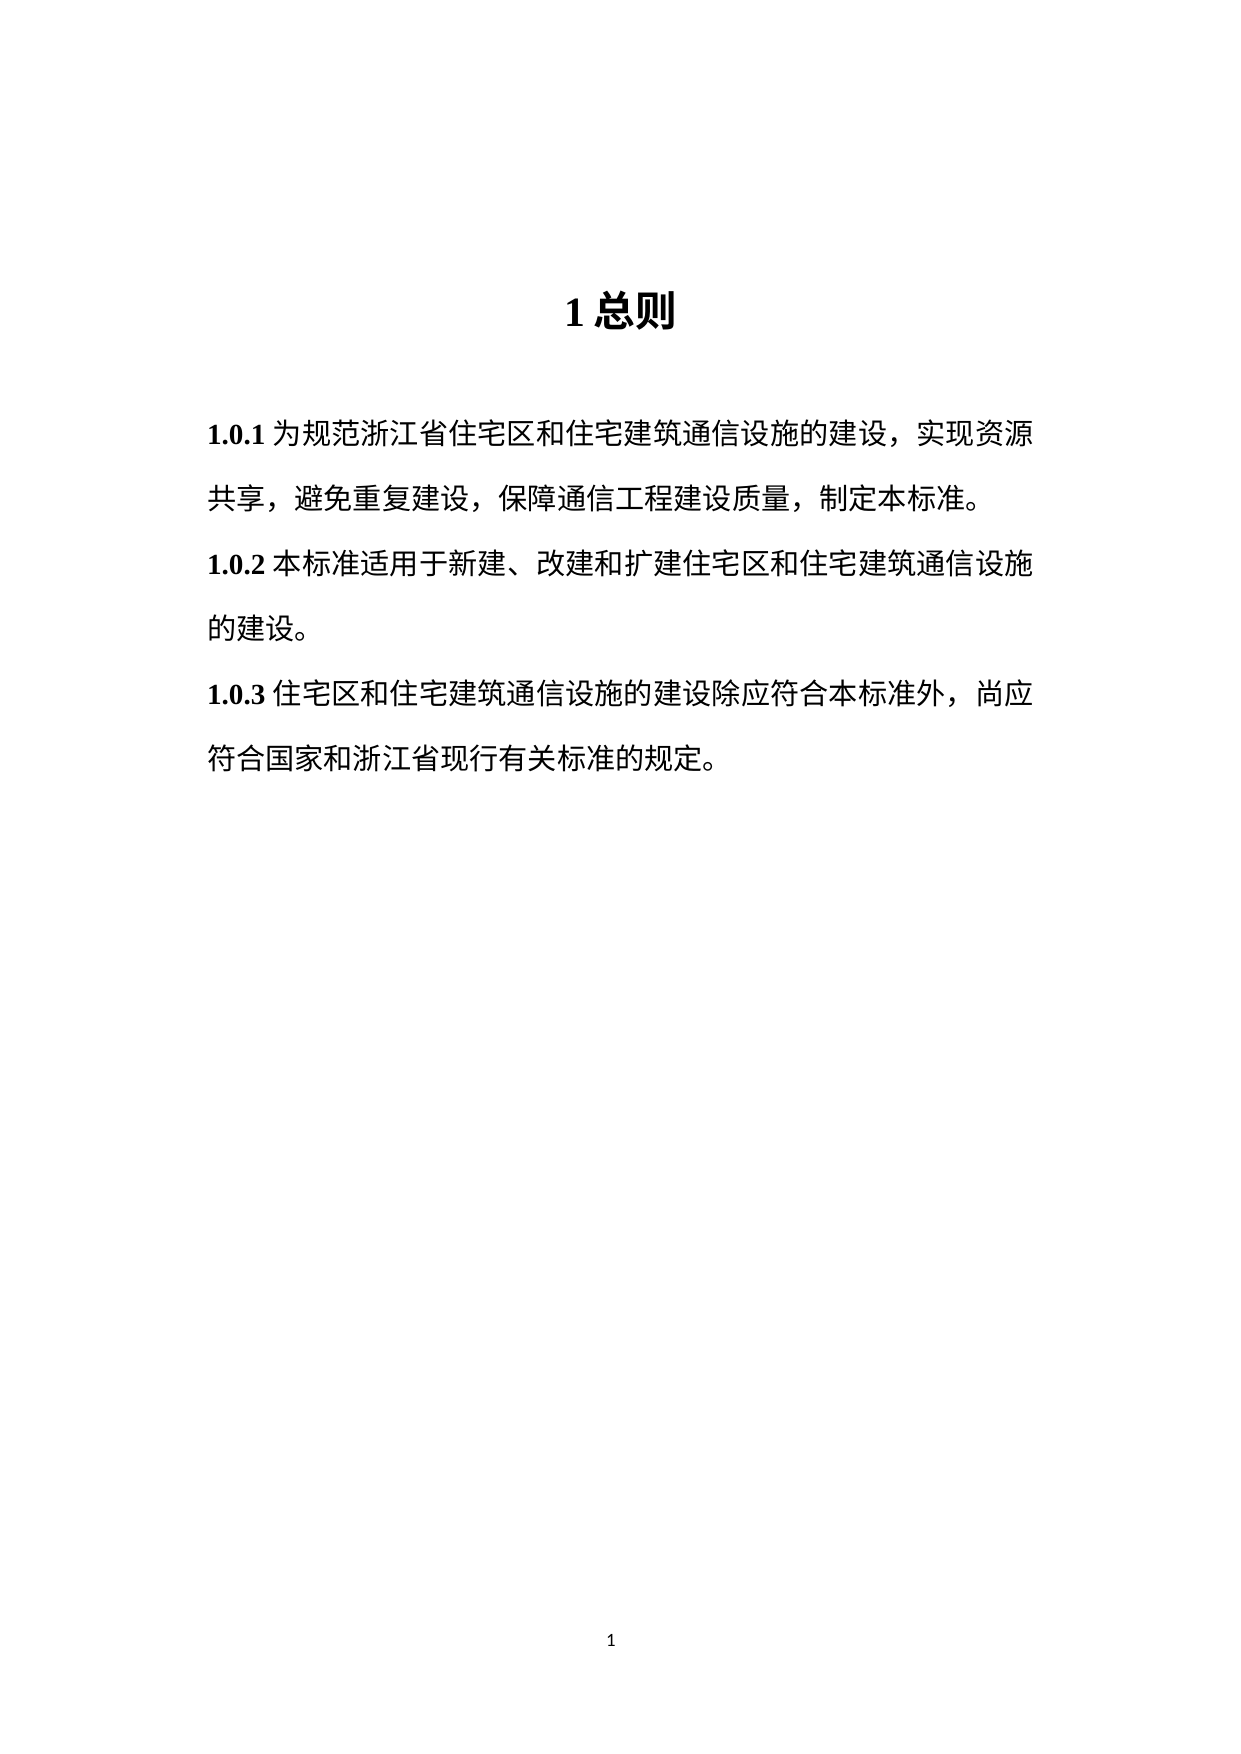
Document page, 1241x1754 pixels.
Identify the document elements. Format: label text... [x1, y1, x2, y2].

text 1总则 [207, 276, 1033, 341]
text 1.0.3 住宅区和住宅建筑通信设施的建设除应符合本标准外，尚应符合国家和浙江省现行有关标准的规定。 [207, 659, 1033, 789]
text 1.0.1 为规范浙江省住宅区和住宅建筑通信设施的建设，实现资源共享，避免重复建设，保障通信工程建设质量，制定本标准。 [207, 399, 1033, 529]
text 1.0.2 本标准适用于新建、改建和扩建住宅区和住宅建筑通信设施的建设。 [207, 529, 1033, 659]
